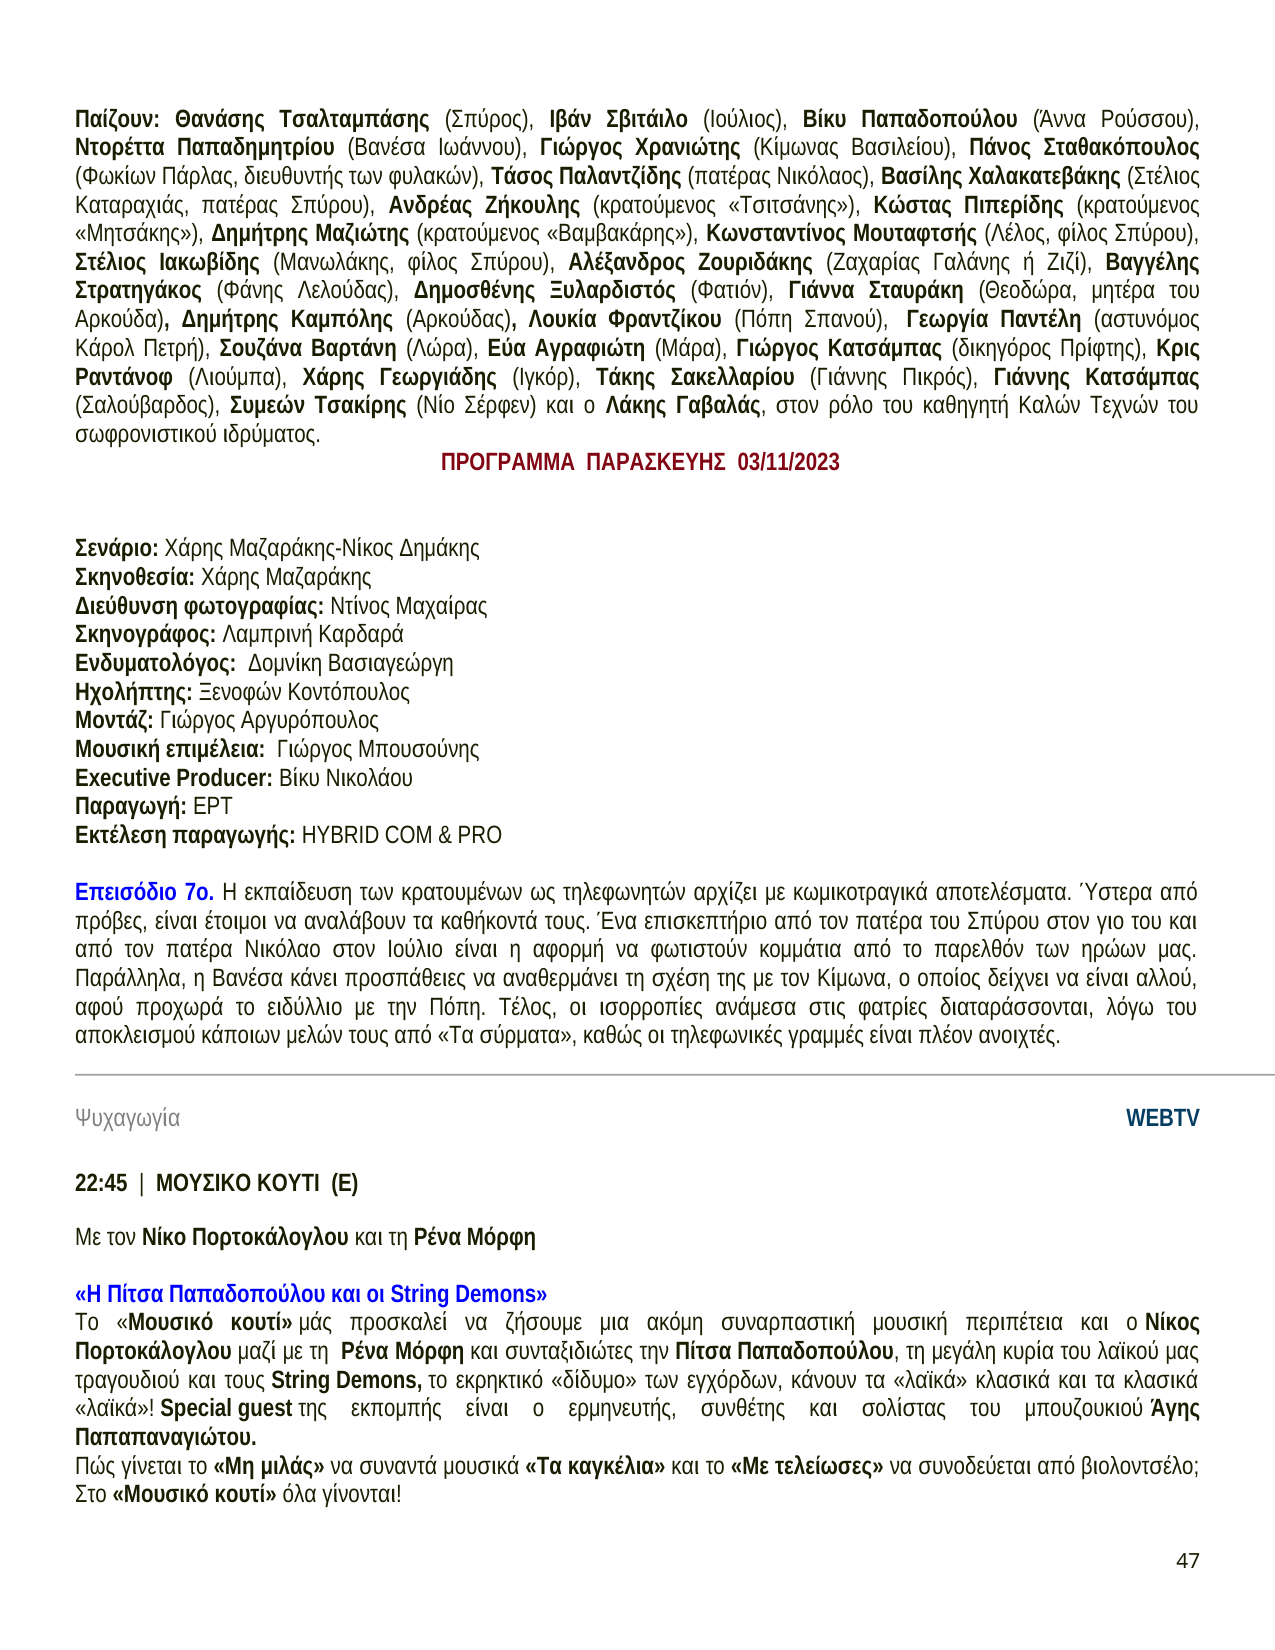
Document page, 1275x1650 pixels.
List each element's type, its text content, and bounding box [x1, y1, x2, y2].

text Παίζουν: Θανάσης Τσαλταμπάσης (Σπύρος), Ιβάν Σβιτάιλο (Ιούλιος), Bίκυ Παπαδοπούλου (Άννα Ρούσσου), Ντορέττα Παπαδημητρίου (Βανέσα Ιωάννου), Γιώργος Χρανιώτης (Κίμωνας Βασιλείου), Πάνος Σταθακόπουλος (Φωκίων Πάρλας, διευθυντής των φυλακών), Τάσος Παλαντζίδης (πατέρας Νικόλαος), Βασίλης Χαλακατεβάκης (Στέλιος Καταραχιάς, πατέρας Σπύρου), Ανδρέας Ζήκουλης (κρατούμενος «Τσιτσάνης»), Κώστας Πιπερίδης (κρατούμενος «Μητσάκης»), Δημήτρης Μαζιώτης (κρατούμενος «Βαμβακάρης»), Κωνσταντίνος Μουταφτσής (Λέλος, φίλος Σπύρου), Στέλιος Ιακωβίδης (Μανωλάκης, φίλος Σπύρου), Αλέξανδρος Ζουριδάκης (Ζαχαρίας Γαλάνης ή Ζιζί), Βαγγέλης Στρατηγάκος (Φάνης Λελούδας), Δημοσθένης Ξυλαρδιστός (Φατιόν), Γιάννα Σταυράκη (Θεοδώρα, μητέρα του Αρκούδα), Δημήτρης Καμπόλης (Αρκούδας), Λουκία Φραντζίκου (Πόπη Σπανού), Γεωργία Παντέλη (αστυνόμος Κάρολ Πετρή), Σουζάνα Βαρτάνη (Λώρα), Εύα Αγραφιώτη (Μάρα), Γιώργος Κατσάμπας (δικηγόρος Πρίφτης), Κρις Ραντάνοφ (Λιούμπα), Χάρης Γεωργιάδης (Ιγκόρ), Τάκης Σακελλαρίου (Γιάννης Πικρός), Γιάννης Κατσάμπας (Σαλούβαρδος), Συμεών Τσακίρης (Νίο Σέρφεν) και ο Λάκης Γαβαλάς, στον ρόλο του καθηγητή Καλών Τεχνών του σωφρονιστικού ιδρύματος. [75, 104, 1200, 447]
text Σενάριο: Χάρης Μαζαράκης-Νίκος Δημάκης Σκηνοθεσία: Χάρης Μαζαράκης Διεύθυνση φωτογραφίας: Ντίνος Μαχαίρας Σκηνογράφος: Λαμπρινή Καρδαρά Ενδυματολόγος: Δομνίκη Βασιαγεώργη Ηχολήπτης: Ξενοφών Κοντόπουλος [75, 533, 1200, 705]
text Με τον Νίκο Πορτοκάλογλου και τη Ρένα Μόρφη [75, 1221, 1200, 1250]
table_header Ψυχαγωγία [75, 1103, 637, 1131]
text ΠΡΟΓΡΑΜΜΑ ΠΑΡΑΣΚΕΥΗΣ 03/11/2023 [75, 447, 1200, 476]
text Μοντάζ: Γιώργος Αργυρόπουλος Μουσική επιμέλεια: Γιώργος Μπουσούνης Executive Producer: Βίκυ Νικολάου Παραγωγή: ΕΡΤ Εκτέλεση παραγωγής: HYBRID COM & PRO [75, 705, 1200, 848]
text Επεισόδιο 7ο. Η εκπαίδευση των κρατουμένων ως τηλεφωνητών αρχίζει με κωμικοτραγικά αποτελέσματα. Ύστερα από πρόβες, είναι έτοιμοι να αναλάβουν τα καθήκοντά τους. Ένα επισκεπτήριο από τον πατέρα του Σπύρου στον γιο του και από τον πατέρα Νικόλαο στον Ιούλιο είναι η αφορμή να φωτιστούν κομμάτια από το παρελθόν των ηρώων μας. Παράλληλα, η Βανέσα κάνει προσπάθειες να αναθερμάνει τη σχέση της με τον Κίμωνα, ο οποίος δείχνει να είναι αλλού, αφού προχωρά το ειδύλλιο με την Πόπη. Τέλος, οι ισορροπίες ανάμεσα στις φατρίες διαταράσσονται, λόγω του αποκλεισμού κάποιων μελών τους από «Τα σύρματα», καθώς οι τηλεφωνικές γραμμές είναι πλέον ανοιχτές. [75, 848, 1200, 1049]
text Το «Μουσικό κουτί» μάς προσκαλεί να ζήσουμε μια ακόμη συναρπαστική μουσική περιπέτεια και ο Νίκος Πορτοκάλογλου μαζί με τη Ρένα Μόρφη και συνταξιδιώτες την Πίτσα Παπαδοπούλου, τη μεγάλη κυρία του λαϊκού μας τραγουδιού και τους String Demons, το εκρηκτικό «δίδυμο» των εγχόρδων, κάνουν τα «λαϊκά» κλασικά και τα κλασικά «λαϊκά»! Special guest της εκπομπής είναι ο ερμηνευτής, συνθέτης και σολίστας του μπουζουκιού Άγης Παπαπαναγιώτου. [75, 1307, 1200, 1451]
text «Η Πίτσα Παπαδοπούλου και οι String Demons» [75, 1279, 1200, 1307]
text 22:45 | ΜΟΥΣΙΚΟ ΚΟΥΤΙ (E) [75, 1131, 1200, 1196]
table_header WEBTV [638, 1103, 1200, 1131]
text Πώς γίνεται το «Μη μιλάς» να συναντά μουσικά «Τα καγκέλια» και το «Με τελείωσες» να συνοδεύεται από βιολοντσέλο; Στο «Μουσικό κουτί» όλα γίνονται! [75, 1451, 1200, 1508]
